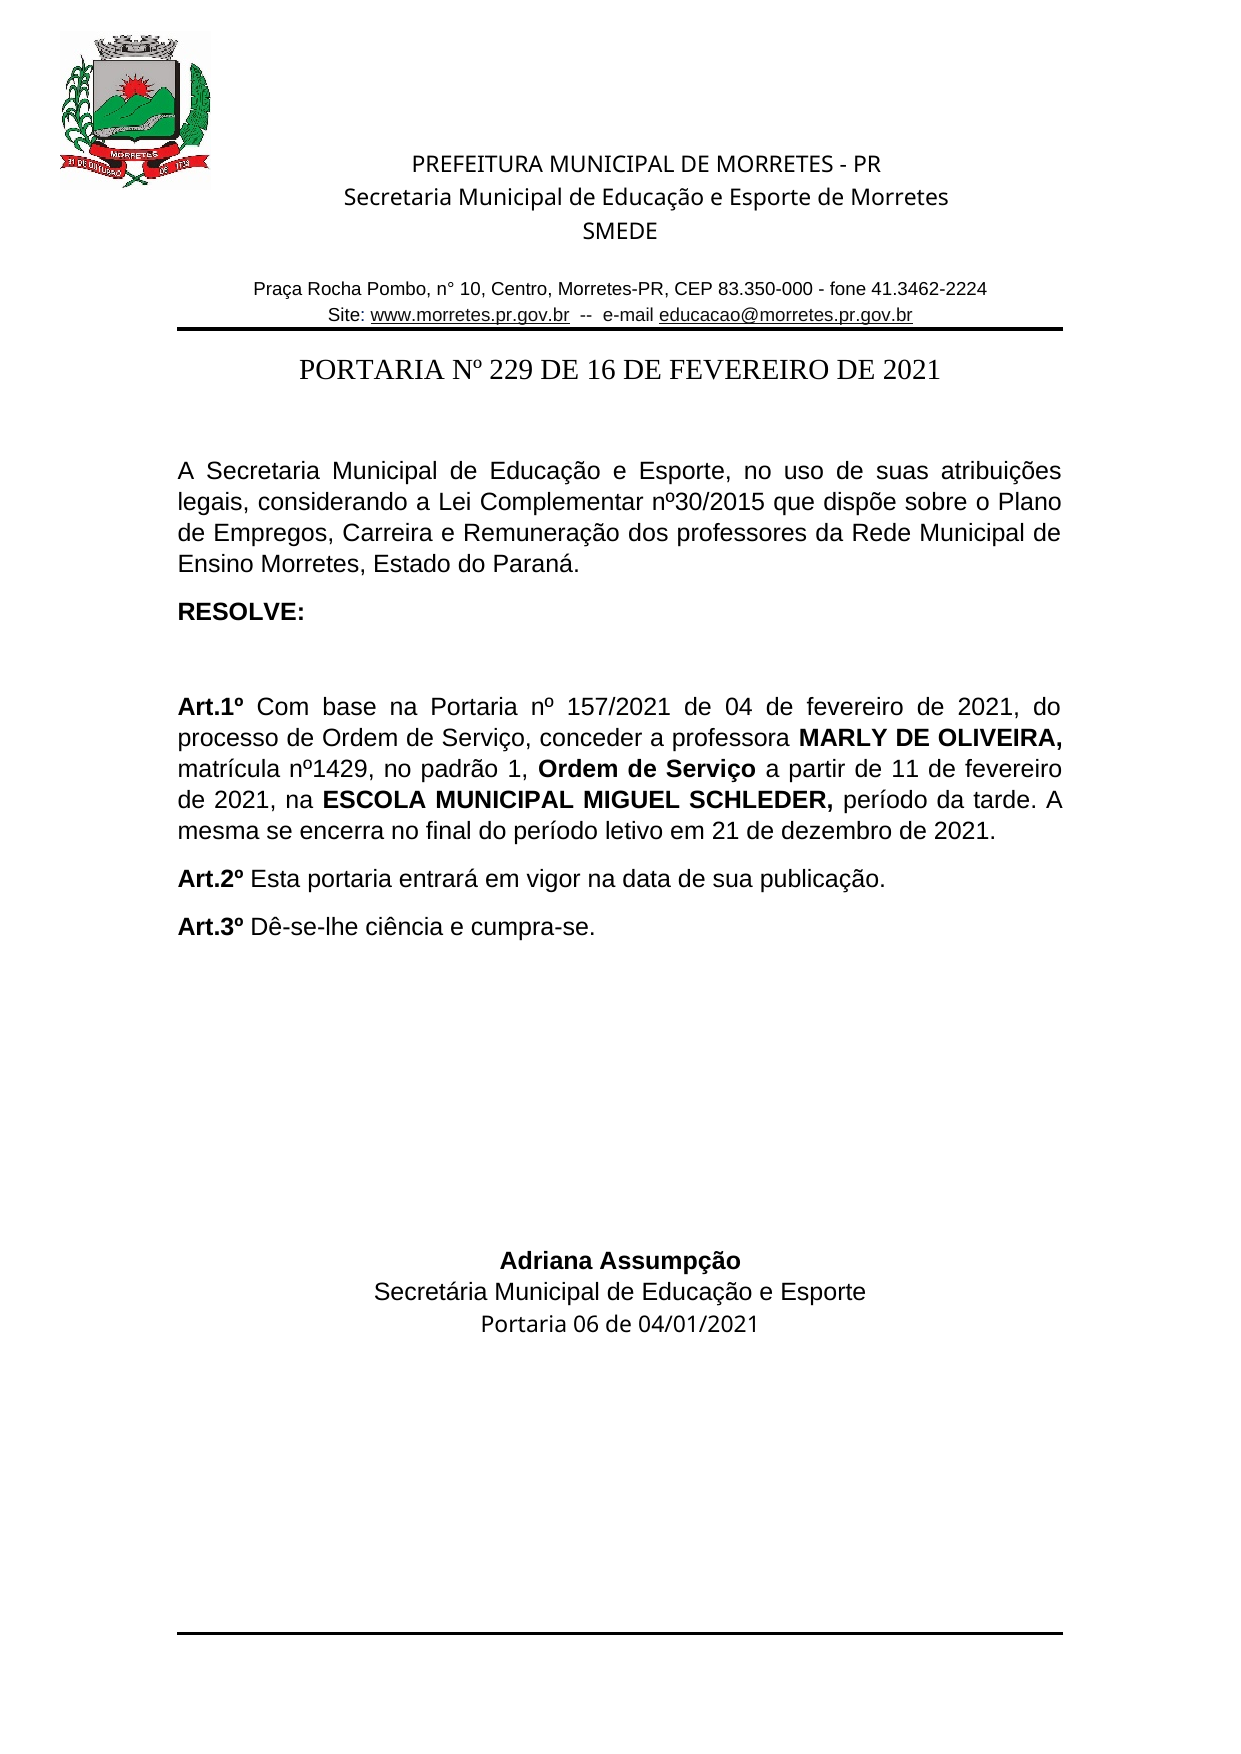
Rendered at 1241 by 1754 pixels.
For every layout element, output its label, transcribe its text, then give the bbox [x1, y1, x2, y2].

text Portaria 06 de 04/01/2021 [177, 1308, 1063, 1339]
text A Secretaria Municipal de Educação e Esporte, no uso de suas atribuições legais, considerando a Lei Complementar nº30/2015 que dispõe sobre o Plano de Empregos, Carreira e Remuneração dos professores da Rede Municipal de Ensino Morretes, Estado do Paraná. [177, 456, 1063, 578]
text Secretária Municipal de Educação e Esporte [177, 1277, 1063, 1305]
text Adriana Assumpção [177, 1246, 1063, 1274]
text Art.1º Com base na Portaria nº 157/2021 de 04 de fevereiro de 2021, do processo de Ordem de Serviço, conceder a professora MARLY DE OLIVEIRA, matrícula nº1429, no padrão 1, Ordem de Serviço a partir de 11 de fevereiro de 2021, na ESCOLA MUNICIPAL MIGUEL SCHLEDER, período da tarde. A mesma se encerra no final do período letivo em 21 de dezembro de 2021. [177, 692, 1063, 845]
text Art.2º Esta portaria entrará em vigor na data de sua publicação. [177, 864, 1063, 893]
text SMEDE [177, 215, 1063, 246]
text Site: www.morretes.pr.gov.br -- e-mail educacao@morretes.pr.gov.br [177, 304, 1063, 327]
text Art.3º Dê-se-lhe ciência e cumpra-se. [177, 912, 1063, 940]
text RESOLVE: [177, 597, 1063, 625]
picture [57, 31, 211, 188]
text PORTARIA Nº 229 DE 16 DE FEVEREIRO DE 2021 [177, 352, 1063, 386]
text PREFEITURA MUNICIPAL DE MORRETES - PR [211, 148, 1063, 179]
text Praça Rocha Pombo, n° 10, Centro, Morretes-PR, CEP 83.350-000 - fone 41.3462-2224 [177, 278, 1063, 299]
text Secretaria Municipal de Educação e Esporte de Morretes [177, 181, 1063, 213]
